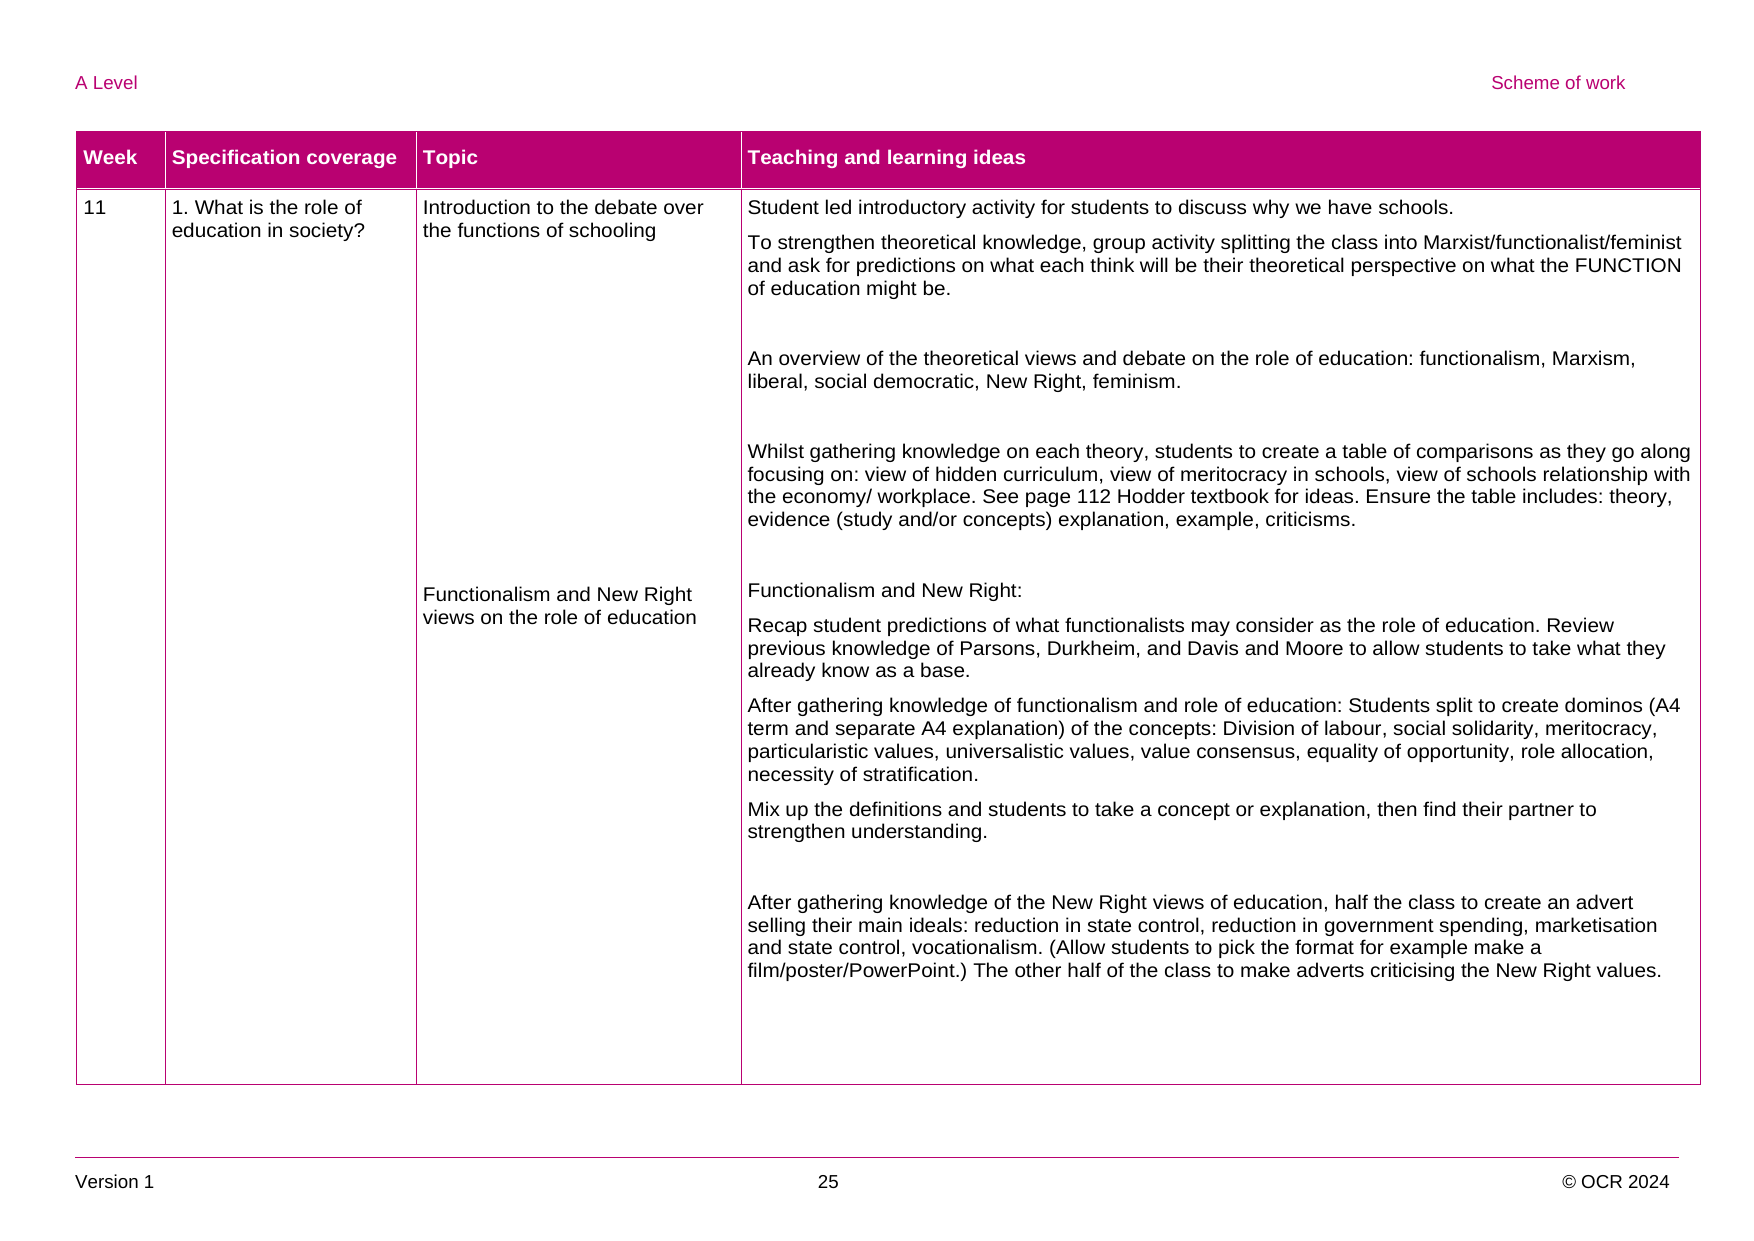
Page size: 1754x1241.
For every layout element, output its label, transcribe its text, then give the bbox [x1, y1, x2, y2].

table_header Topic [417, 132, 741, 188]
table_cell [166, 190, 416, 1083]
table_header Teaching and learning ideas [742, 132, 1700, 188]
table_cell 11 [77, 190, 165, 1083]
table_cell Student led introductory activity for students to discuss why we have schools. To strengthen theoretical knowledge, group activity splitting the class into Marxist/functionalist/feminist and ask for predictions on what each think will be their theoretical perspective on what the FUNCTION of education might be. An overview of the theoretical views and debate on the role of education: functionalism, Marxism, liberal, social democratic, New Right, feminism. Whilst gathering knowledge on each theory, students to create a table of comparisons as they go along focusing on: view of hidden curriculum, view of meritocracy in schools, view of schools relationship with the economy/ workplace. See page 112 Hodder textbook for ideas. Ensure the table includes: theory, evidence (study and/or concepts) explanation, example, criticisms. Functionalism and New Right: Recap student predictions of what functionalists may consider as the role of education. Review previous knowledge of Parsons, Durkheim, and Davis and Moore to allow students to take what they already know as a base. After gathering knowledge of functionalism and role of education: Students split to create dominos (A4 term and separate A4 explanation) of the concepts: Division of labour, social solidarity, meritocracy, particularistic values, universalistic values, value consensus, equality of opportunity, role allocation, necessity of stratification. Mix up the definitions and students to take a concept or explanation, then find their partner to strengthen understanding. After gathering knowledge of the New Right views of education, half the class to create an advert selling their main ideals: reduction in state control, reduction in government spending, marketisation and state control, vocationalism. (Allow students to pick the format for example make a film/poster/PowerPoint.) The other half of the class to make adverts criticising the New Right values. [742, 190, 1700, 1083]
table_cell Introduction to the debate over the functions of schooling Functionalism and New Right views on the role of education [417, 190, 741, 1083]
table_header Week [77, 132, 165, 188]
table_header Specification coverage [166, 132, 416, 188]
